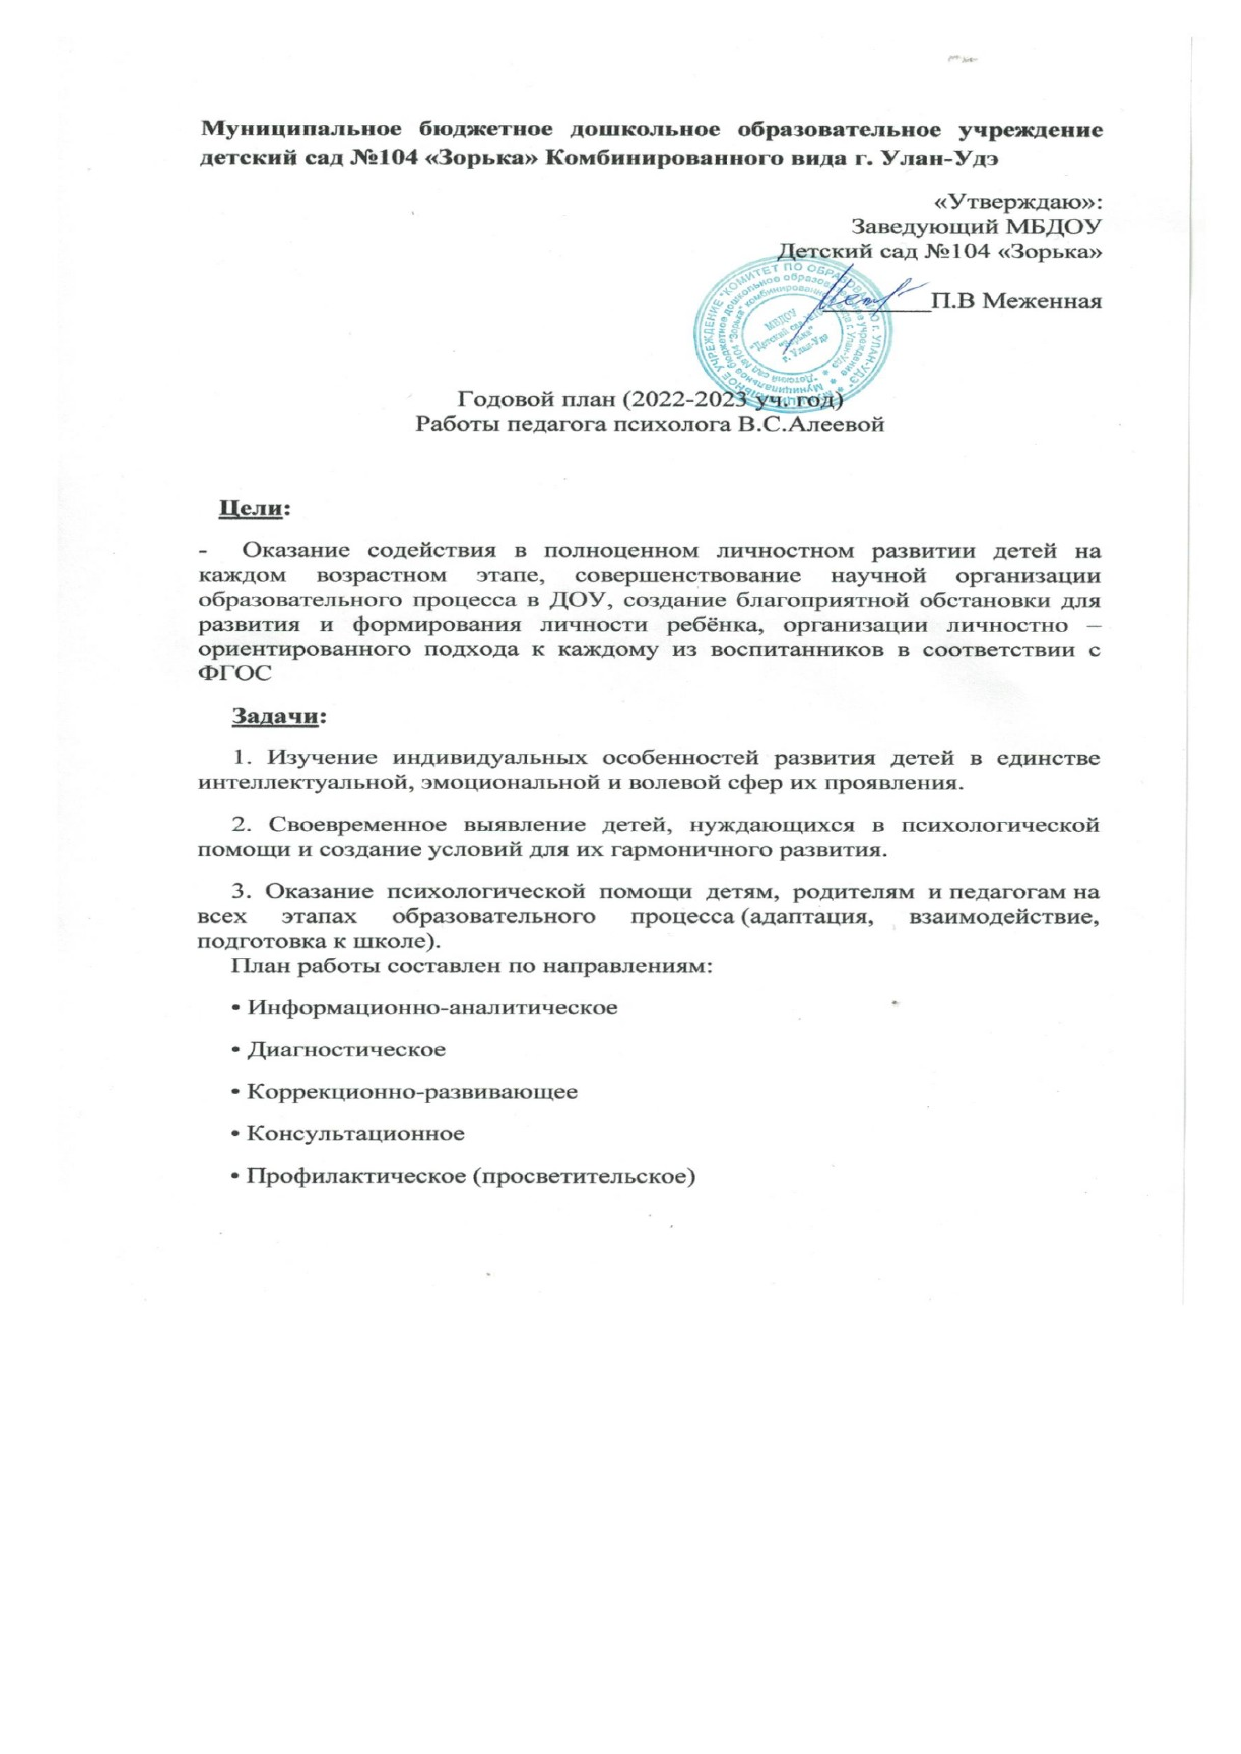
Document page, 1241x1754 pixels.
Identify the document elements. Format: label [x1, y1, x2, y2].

picture [42, 25, 1223, 1319]
